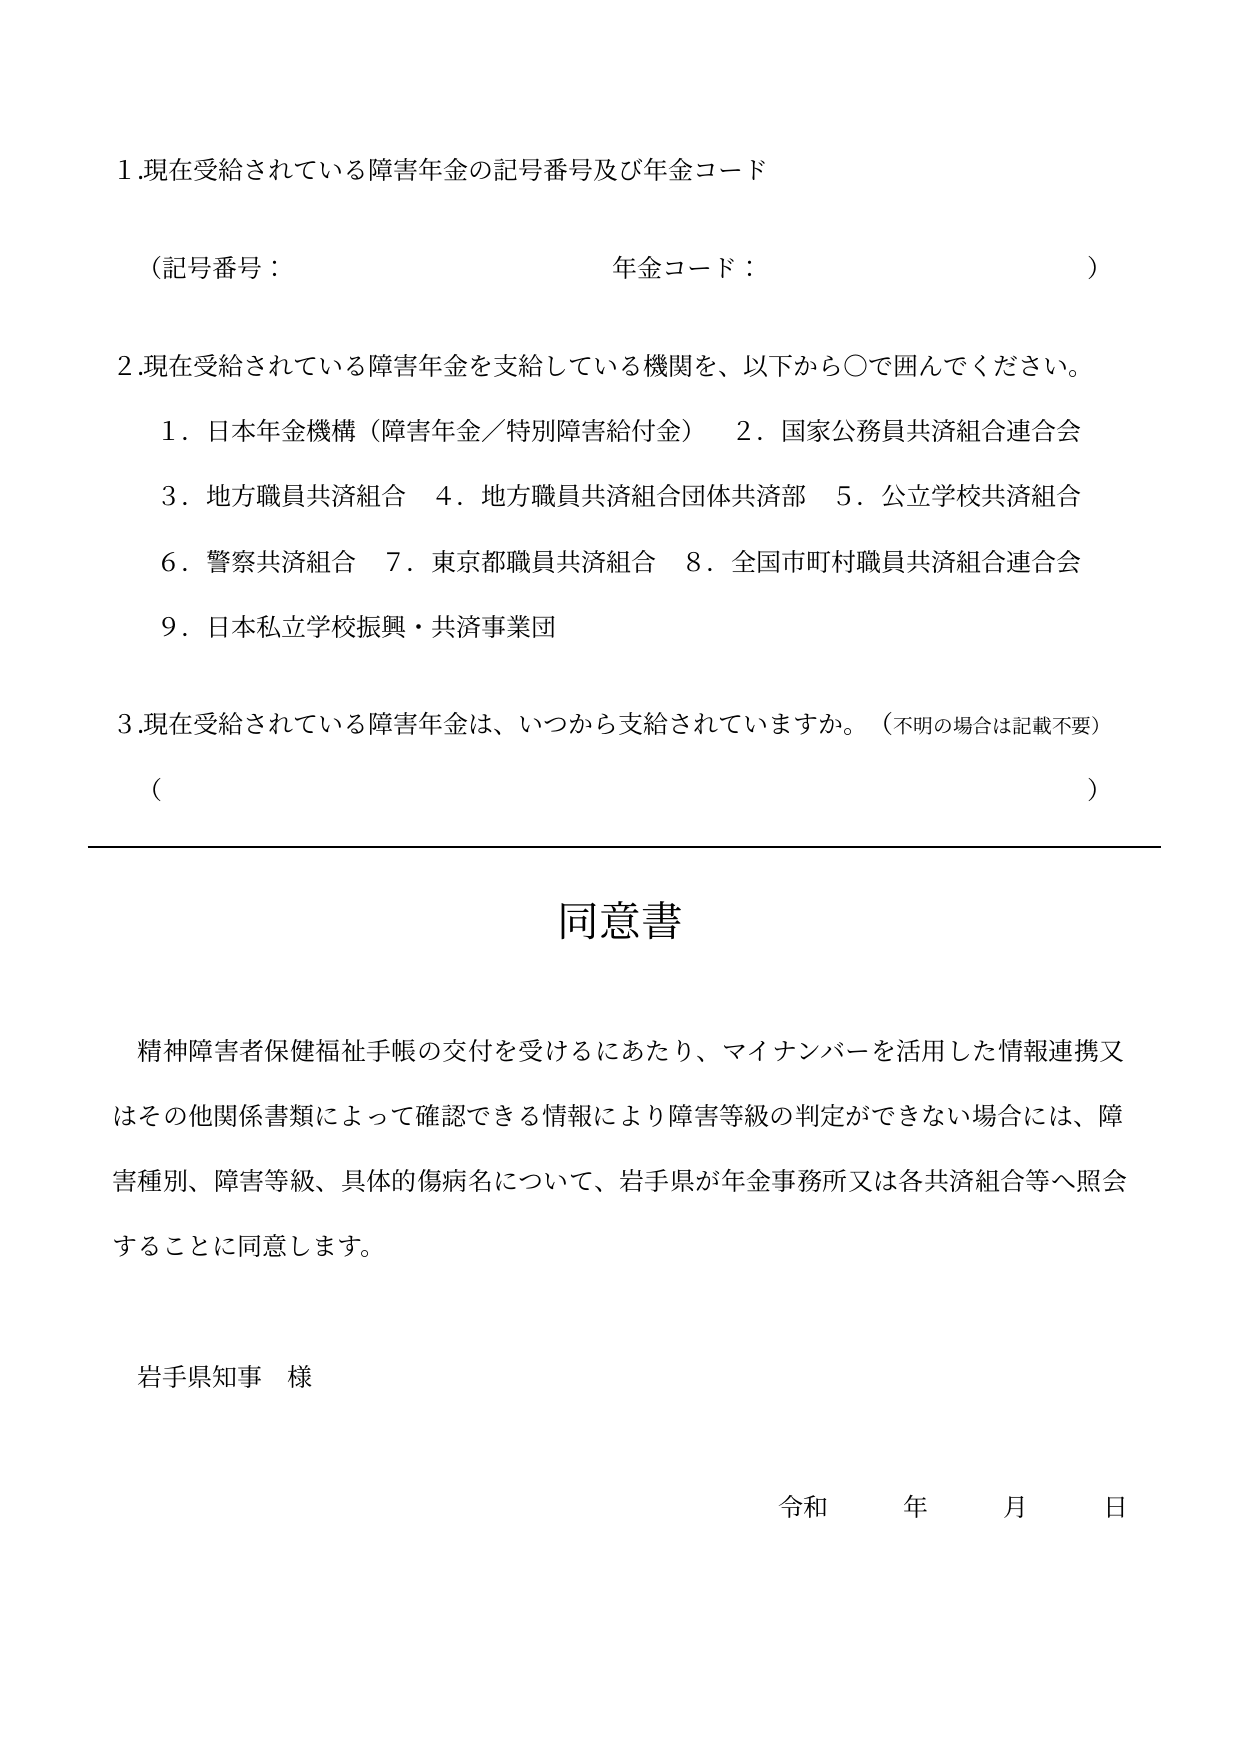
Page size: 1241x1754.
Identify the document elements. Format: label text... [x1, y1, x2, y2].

text ３.現在受給されている障害年金は、いつから支給されていますか。（不明の場合は記載不要） [112, 691, 1128, 756]
text １.現在受給されている障害年金の記号番号及び年金コード [112, 136, 1128, 202]
text １．日本年金機構（障害年金／特別障害給付金） ２．国家公務員共済組合連合会 [157, 397, 1128, 462]
text 同意書 [112, 886, 1128, 951]
text ２.現在受給されている障害年金を支給している機関を、以下から○で囲んでください。 [112, 332, 1128, 397]
text ３．地方職員共済組合 ４．地方職員共済組合団体共済部 ５．公立学校共済組合 ６．警察共済組合 ７．東京都職員共済組合 ８．全国市町村職員共済組合連合会 [157, 462, 1128, 593]
text 岩手県知事 様 [112, 1343, 1128, 1408]
text 令和 年 月 日 [112, 1473, 1128, 1538]
text （記号番号： 年金コード： ） [112, 234, 1128, 299]
text 精神障害者保健福祉手帳の交付を受けるにあたり、マイナンバーを活用した情報連携又はその他関係書類によって確認できる情報により障害等級の判定ができない場合には、障害種別、障害等級、具体的傷病名について、岩手県が年金事務所又は各共済組合等へ照会することに同意します。 [112, 1017, 1128, 1277]
text （ ） [112, 756, 1128, 821]
text ９．日本私立学校振興・共済事業団 [156, 593, 1128, 658]
